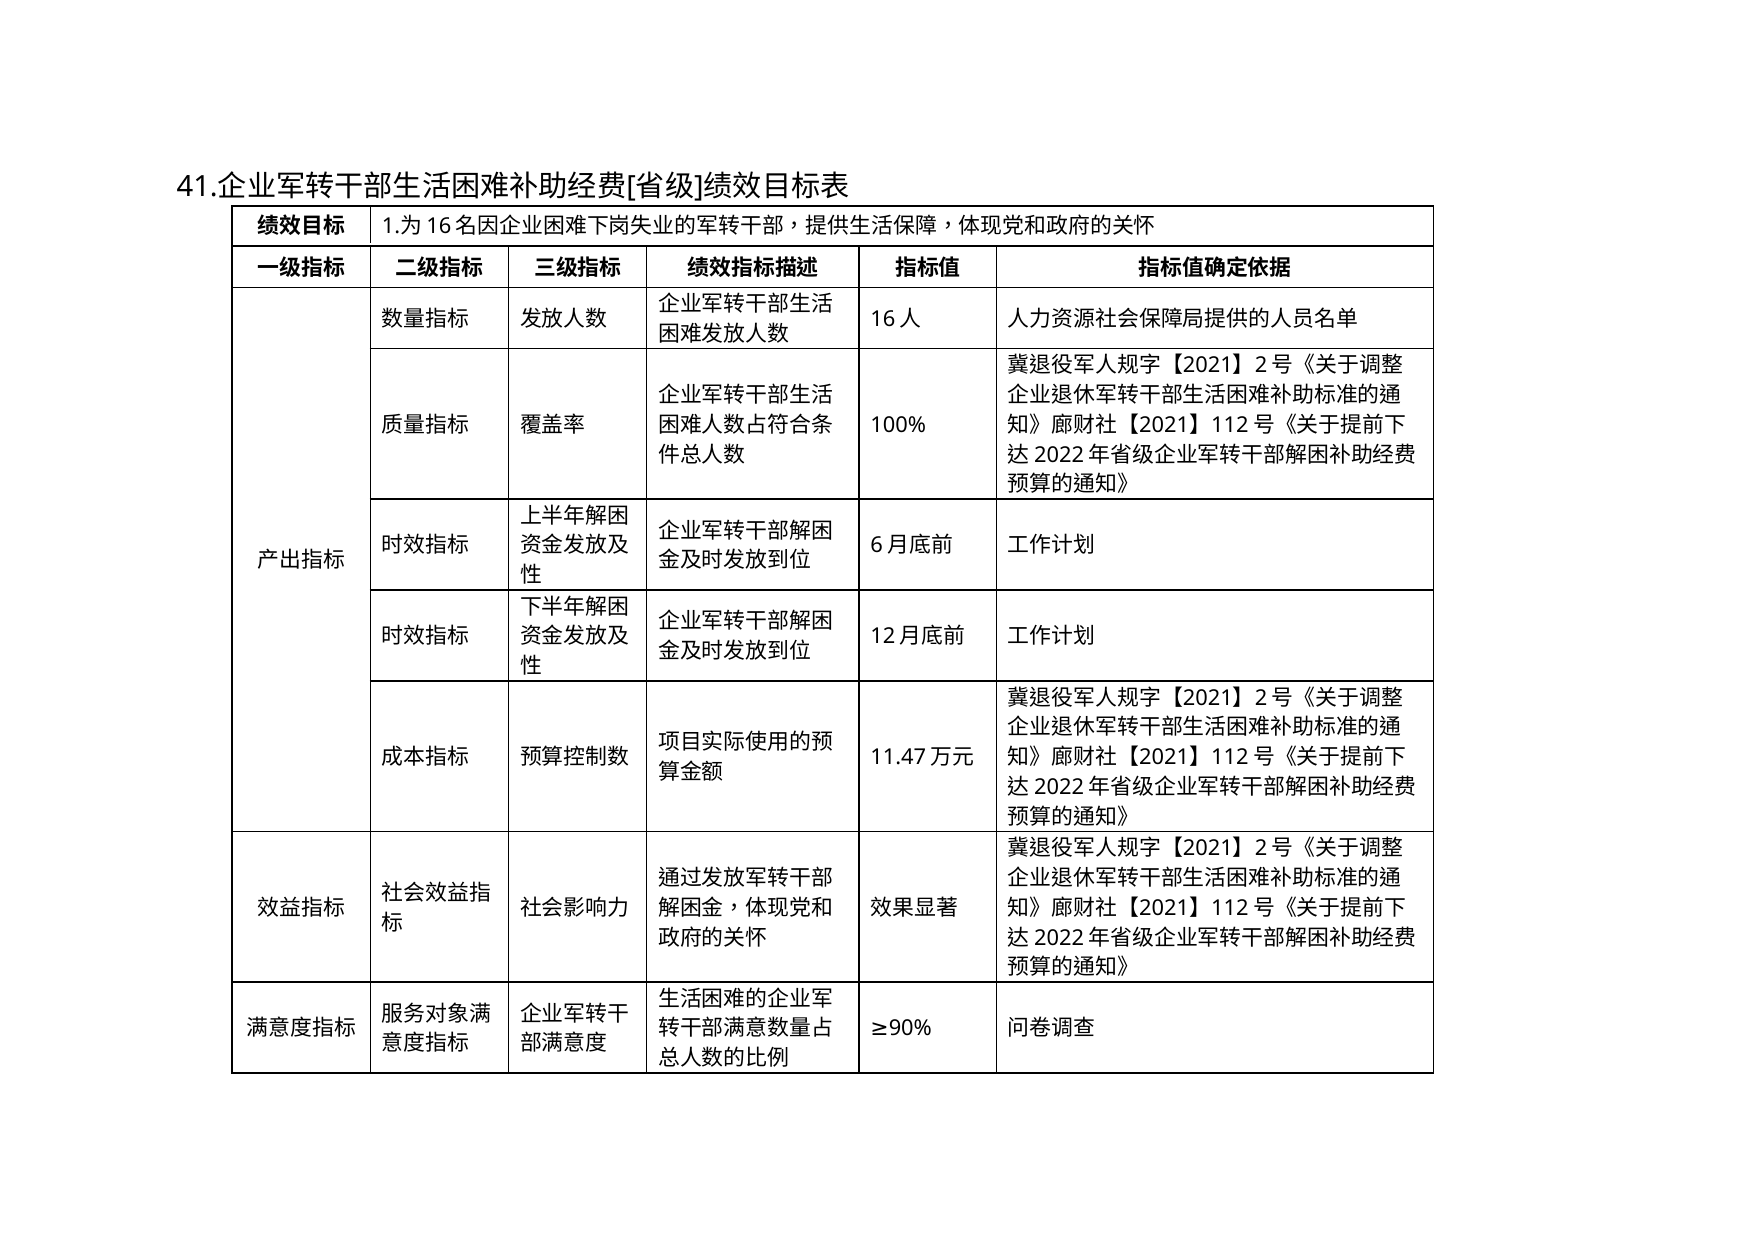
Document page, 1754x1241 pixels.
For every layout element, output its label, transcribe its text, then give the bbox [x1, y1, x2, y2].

table_header 二级指标 [371, 247, 508, 286]
table_cell 企业军转干部解困金及时发放到位 [647, 500, 858, 589]
table_cell 下半年解困资金发放及性 [509, 591, 646, 680]
table_cell 成本指标 [371, 682, 508, 831]
table_header 三级指标 [509, 247, 646, 286]
table_header 指标值确定依据 [997, 247, 1433, 286]
table_cell 效益指标 [233, 832, 370, 981]
text 41.企业军转干部生活困难补助经费[省级]绩效目标表 [118, 162, 1547, 205]
table_cell 社会影响力 [509, 832, 646, 981]
table_cell 时效指标 [371, 500, 508, 589]
table_cell 发放人数 [509, 288, 646, 348]
table_cell 11.47万元 [860, 682, 996, 831]
table_cell 企业军转干部解困金及时发放到位 [647, 591, 858, 680]
table_cell 预算控制数 [509, 682, 646, 831]
table_cell 冀退役军人规字【2021】2号《关于调整企业退休军转干部生活困难补助标准的通知》廊财社【2021】112号《关于提前下达2022年省级企业军转干部解困补助经费预算的通知》 [997, 832, 1433, 981]
table_cell 效果显著 [860, 832, 996, 981]
table_cell 100% [860, 349, 996, 498]
table_cell 服务对象满意度指标 [371, 983, 508, 1072]
table_header 指标值 [860, 247, 996, 286]
table_cell 社会效益指标 [371, 832, 508, 981]
table_header 绩效目标 [233, 207, 370, 243]
table_cell 通过发放军转干部解困金，体现党和政府的关怀 [647, 832, 858, 981]
table_header 一级指标 [233, 247, 370, 286]
table_cell 企业军转干部生活困难人数占符合条件总人数 [647, 349, 858, 498]
table_cell 时效指标 [371, 591, 508, 680]
table_cell 问卷调查 [997, 983, 1433, 1072]
table_cell 质量指标 [371, 349, 508, 498]
table_cell 企业军转干部满意度 [509, 983, 646, 1072]
table_cell 冀退役军人规字【2021】2号《关于调整企业退休军转干部生活困难补助标准的通知》廊财社【2021】112号《关于提前下达2022年省级企业军转干部解困补助经费预算的通知》 [997, 682, 1433, 831]
table_header 绩效指标描述 [647, 247, 858, 286]
table_cell 项目实际使用的预算金额 [647, 682, 858, 831]
table_cell 冀退役军人规字【2021】2号《关于调整企业退休军转干部生活困难补助标准的通知》廊财社【2021】112号《关于提前下达2022年省级企业军转干部解困补助经费预算的通知》 [997, 349, 1433, 498]
table_cell ≥90% [860, 983, 996, 1072]
table_cell 产出指标 [233, 288, 370, 831]
table_cell 工作计划 [997, 591, 1433, 680]
table_cell 上半年解困资金发放及性 [509, 500, 646, 589]
table_cell 数量指标 [371, 288, 508, 348]
table_cell 6月底前 [860, 500, 996, 589]
table_cell 16人 [860, 288, 996, 348]
table_cell 人力资源社会保障局提供的人员名单 [997, 288, 1433, 348]
table_cell 满意度指标 [233, 983, 370, 1072]
table_cell 生活困难的企业军转干部满意数量占总人数的比例 [647, 983, 858, 1072]
table_cell 企业军转干部生活困难发放人数 [647, 288, 858, 348]
table_cell 工作计划 [997, 500, 1433, 589]
table_cell 覆盖率 [509, 349, 646, 498]
table_cell 12月底前 [860, 591, 996, 680]
table_header 1.为16名因企业困难下岗失业的军转干部，提供生活保障，体现党和政府的关怀 [371, 207, 1433, 243]
